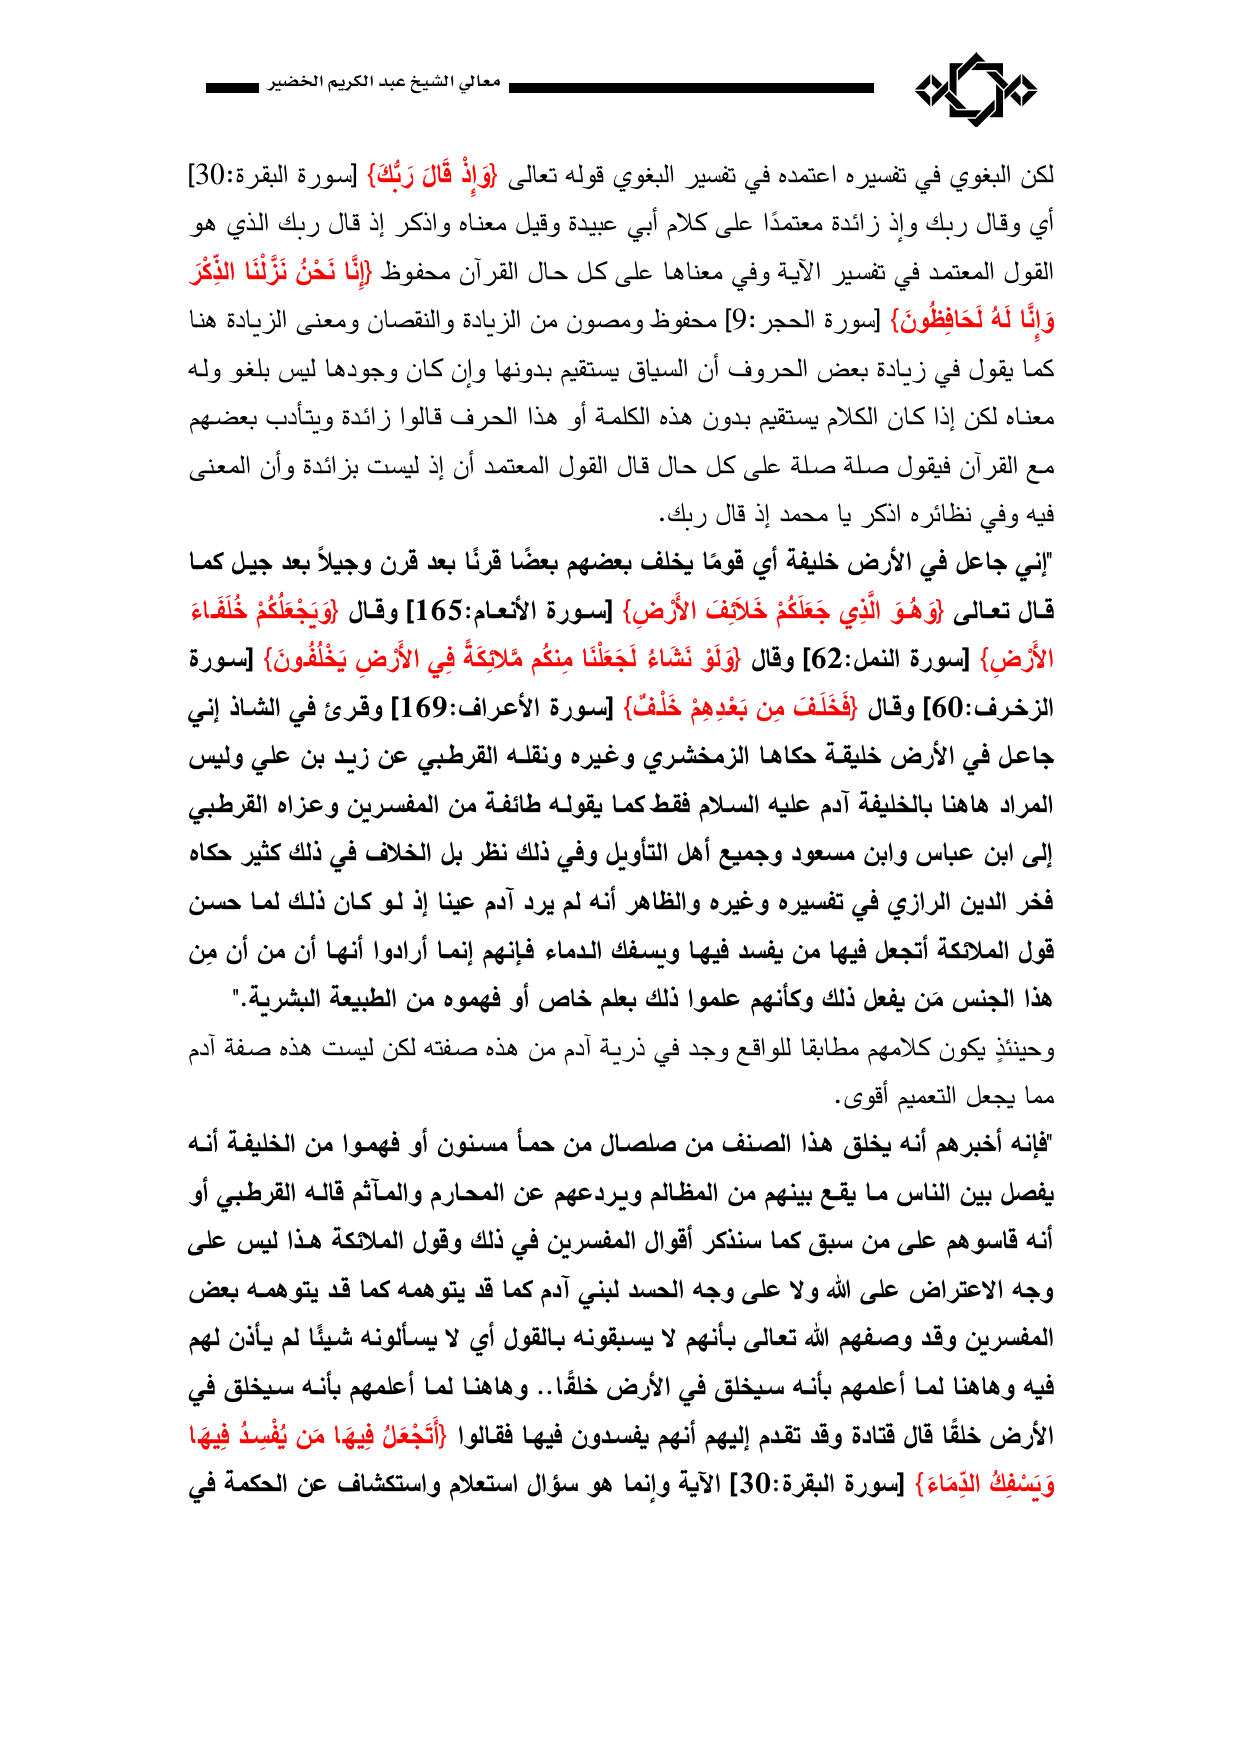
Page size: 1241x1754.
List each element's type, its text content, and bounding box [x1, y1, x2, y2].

text "إني جاعل في الأرض خليفة أي قومًا يخلف بعضهم بعضًا قرنًا بعد قرن وجيلاً بعد جيل كما قال تعالى {وَهُوَ الَّذِي جَعَلَكُمْ خَلاَئِفَ الأَرْضِ} [سورة الأنعام:165] وقال {وَيَجْعَلُكُمْ خُلَفَاءَ الأَرْضِ} [سورة النمل:62] وقال {وَلَوْ نَشَاءُ لَجَعَلْنَا مِنكُم مَّلائِكَةً فِي الأَرْضِ يَخْلُفُونَ} [سورة الزخرف:60] وقال {فَخَلَفَ مِن بَعْدِهِمْ خَلْفٌ} [سورة الأعراف:169] وقرئ في الشاذ إني جاعل في الأرض خليقة حكاها الزمخشري وغيره ونقله القرطبي عن زيد بن علي وليس المراد هاهنا بالخليفة آدم عليه السلام فقط كما يقوله طائفة من المفسرين وعزاه القرطبي إلى ابن عباس وابن مسعود وجميع أهل التأويل وفي ذلك نظر بل الخلاف في ذلك كثير حكاه فخر الدين الرازي في تفسيره وغيره والظاهر أنه لم يرد آدم عينا إذ لو كان ذلك لما حسن قول الملائكة أتجعل فيها من يفسد فيها ويسفك الدماء فإنهم إنما أرادوا أنها أن من أن مِن هذا الجنس مَن يفعل ذلك وكأنهم علموا ذلك بعلم خاص أو فهموه من الطبيعة البشرية." [187, 537, 1053, 1023]
text وحينئذٍ يكون كلامهم مطابقا للواقع وجد في ذرية آدم من هذه صفته لكن ليست هذه صفة آدم مما يجعل التعميم أقوى. [187, 1023, 1053, 1119]
text لكن البغوي في تفسيره اعتمده في تفسير البغوي قوله تعالى {وَإِذْ قَالَ رَبُّكَ} [سورة البقرة:30] أي وقال ربك وإذ زائدة معتمدًا على كلام أبي عبيدة وقيل معناه واذكر إذ قال ربك الذي هو القول المعتمد في تفسير الآية وفي معناها على كل حال القرآن محفوظ {إِنَّا نَحْنُ نَزَّلْنَا الذِّكْرَ وَإِنَّا لَهُ لَحَافِظُونَ} [سورة الحجر:9] محفوظ ومصون من الزيادة والنقصان ومعنى الزيادة هنا كما يقول في زيادة بعض الحروف أن السياق يستقيم بدونها وإن كان وجودها ليس بلغو وله معناه لكن إذا كان الكلام يستقيم بدون هذه الكلمة أو هذا الحرف قالوا زائدة ويتأدب بعضهم مع القرآن فيقول صلة صلة على كل حال قال القول المعتمد أن إذ ليست بزائدة وأن المعنى فيه وفي نظائره اذكر يا محمد إذ قال ربك. [187, 150, 1053, 537]
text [187, 1119, 1053, 1508]
